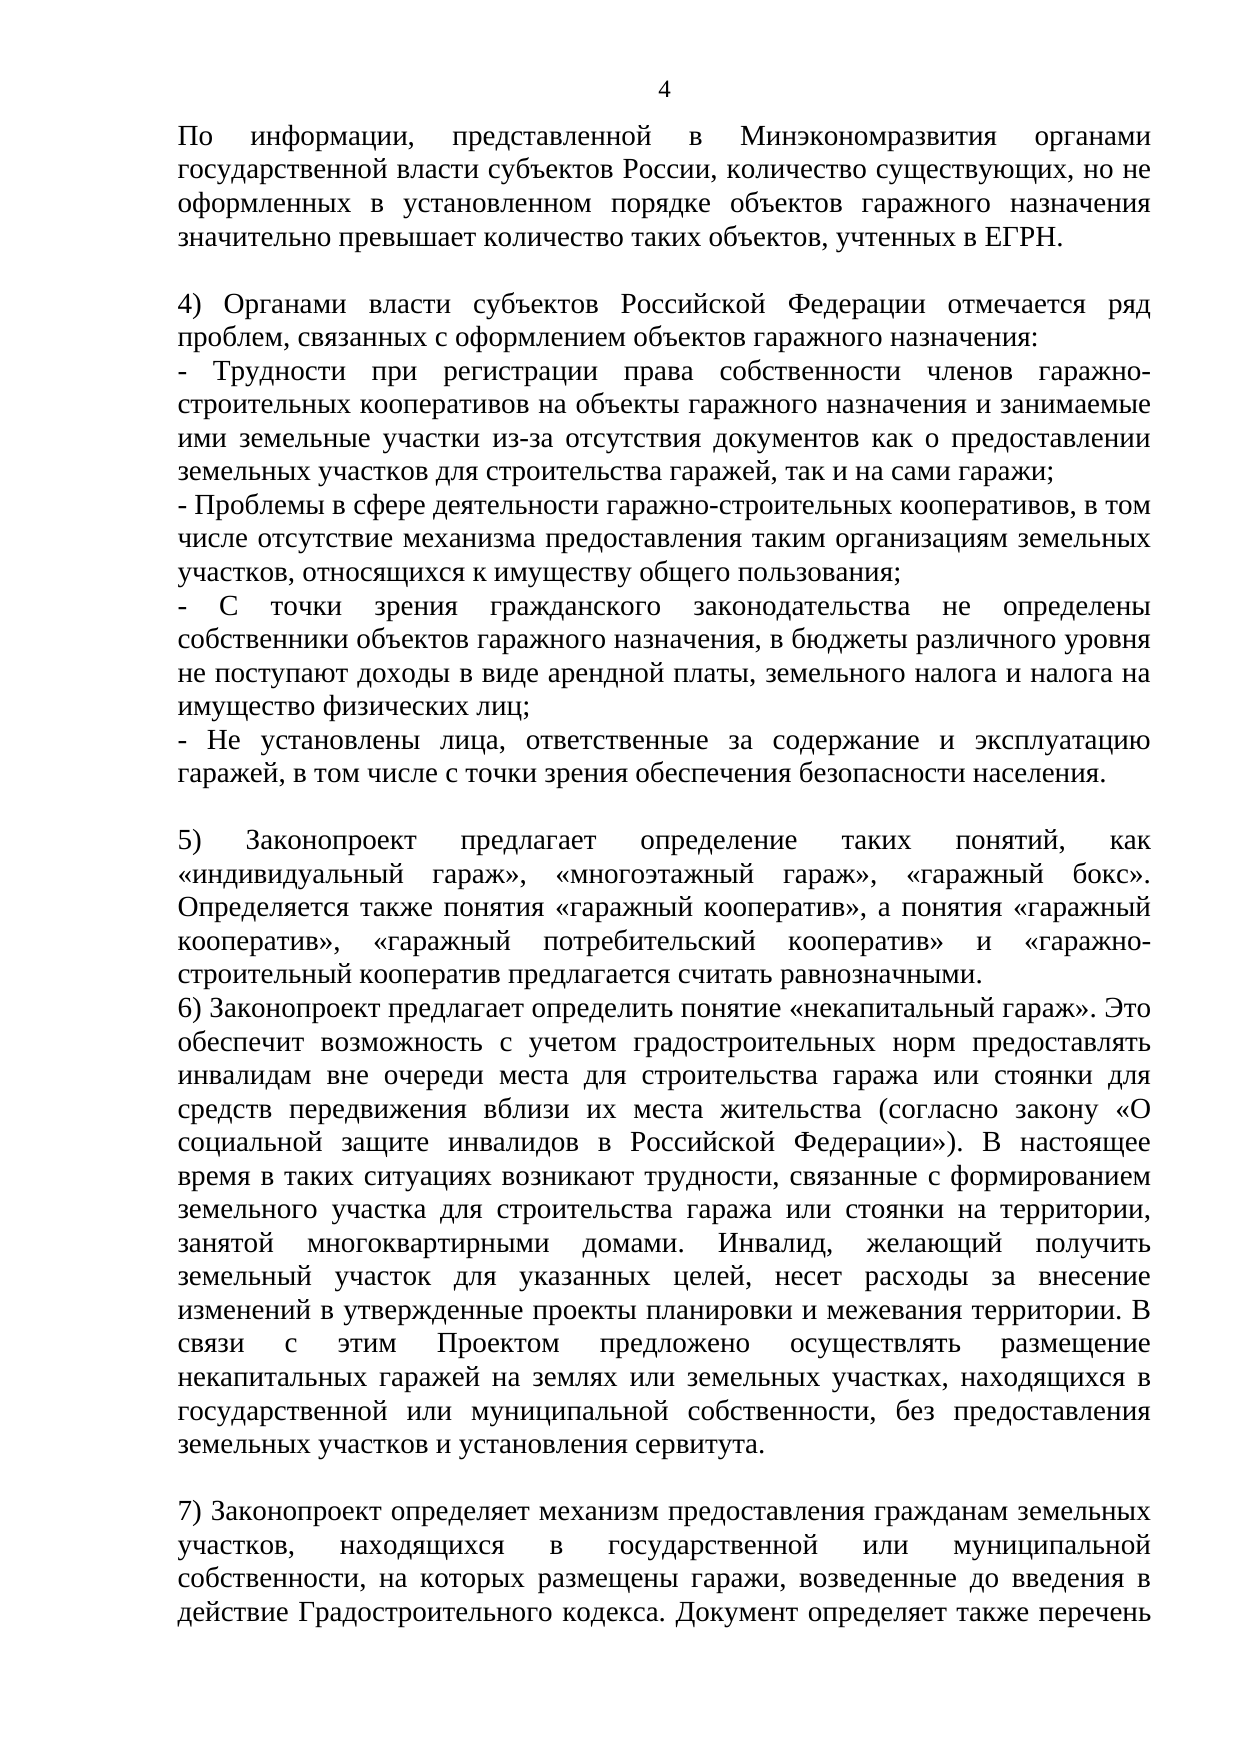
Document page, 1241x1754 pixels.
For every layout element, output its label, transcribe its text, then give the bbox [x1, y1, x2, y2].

text По информации, представленной в Минэкономразвития органами государственной власти субъектов России, количество существующих, но не оформленных в установленном порядке объектов гаражного назначения значительно превышает количество таких объектов, учтенных в ЕГРН. [177, 118, 1152, 252]
text 5) Законопроект предлагает определение таких понятий, как «индивидуальный гараж», «многоэтажный гараж», «гаражный бокс». Определяется также понятия «гаражный кооператив», а понятия «гаражный кооператив», «гаражный потребительский кооператив» и «гаражно-строительный кооператив предлагается считать равнозначными. [177, 822, 1152, 990]
text 4) Органами власти субъектов Российской Федерации отмечается ряд проблем, связанных с оформлением объектов гаражного назначения: [177, 286, 1152, 353]
text 6) Законопроект предлагает определить понятие «некапитальный гараж». Это обеспечит возможность с учетом градостроительных норм предоставлять инвалидам вне очереди места для строительства гаража или стоянки для средств передвижения вблизи их места жительства (согласно закону «О социальной защите инвалидов в Российской Федерации»). В настоящее время в таких ситуациях возникают трудности, связанные с формированием земельного участка для строительства гаража или стоянки на территории, занятой многоквартирными домами. Инвалид, желающий получить земельный участок для указанных целей, несет расходы за внесение изменений в утвержденные проекты планировки и межевания территории. В связи с этим Проектом предложено осуществлять размещение некапитальных гаражей на землях или земельных участках, находящихся в государственной или муниципальной собственности, без предоставления земельных участков и установления сервитута. [177, 990, 1152, 1460]
text - Трудности при регистрации права собственности членов гаражно-строительных кооперативов на объекты гаражного назначения и занимаемые ими земельные участки из-за отсутствия документов как о предоставлении земельных участков для строительства гаражей, так и на сами гаражи; [177, 353, 1152, 487]
text - Проблемы в сфере деятельности гаражно-строительных кооперативов, в том числе отсутствие механизма предоставления таким организациям земельных участков, относящихся к имуществу общего пользования; [177, 487, 1152, 588]
text - С точки зрения гражданского законодательства не определены собственники объектов гаражного назначения, в бюджеты различного уровня не поступают доходы в виде арендной платы, земельного налога и налога на имущество физических лиц; [177, 588, 1152, 722]
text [177, 1493, 1152, 1627]
text - Не установлены лица, ответственные за содержание и эксплуатацию гаражей, в том числе с точки зрения обеспечения безопасности населения. [177, 722, 1152, 789]
